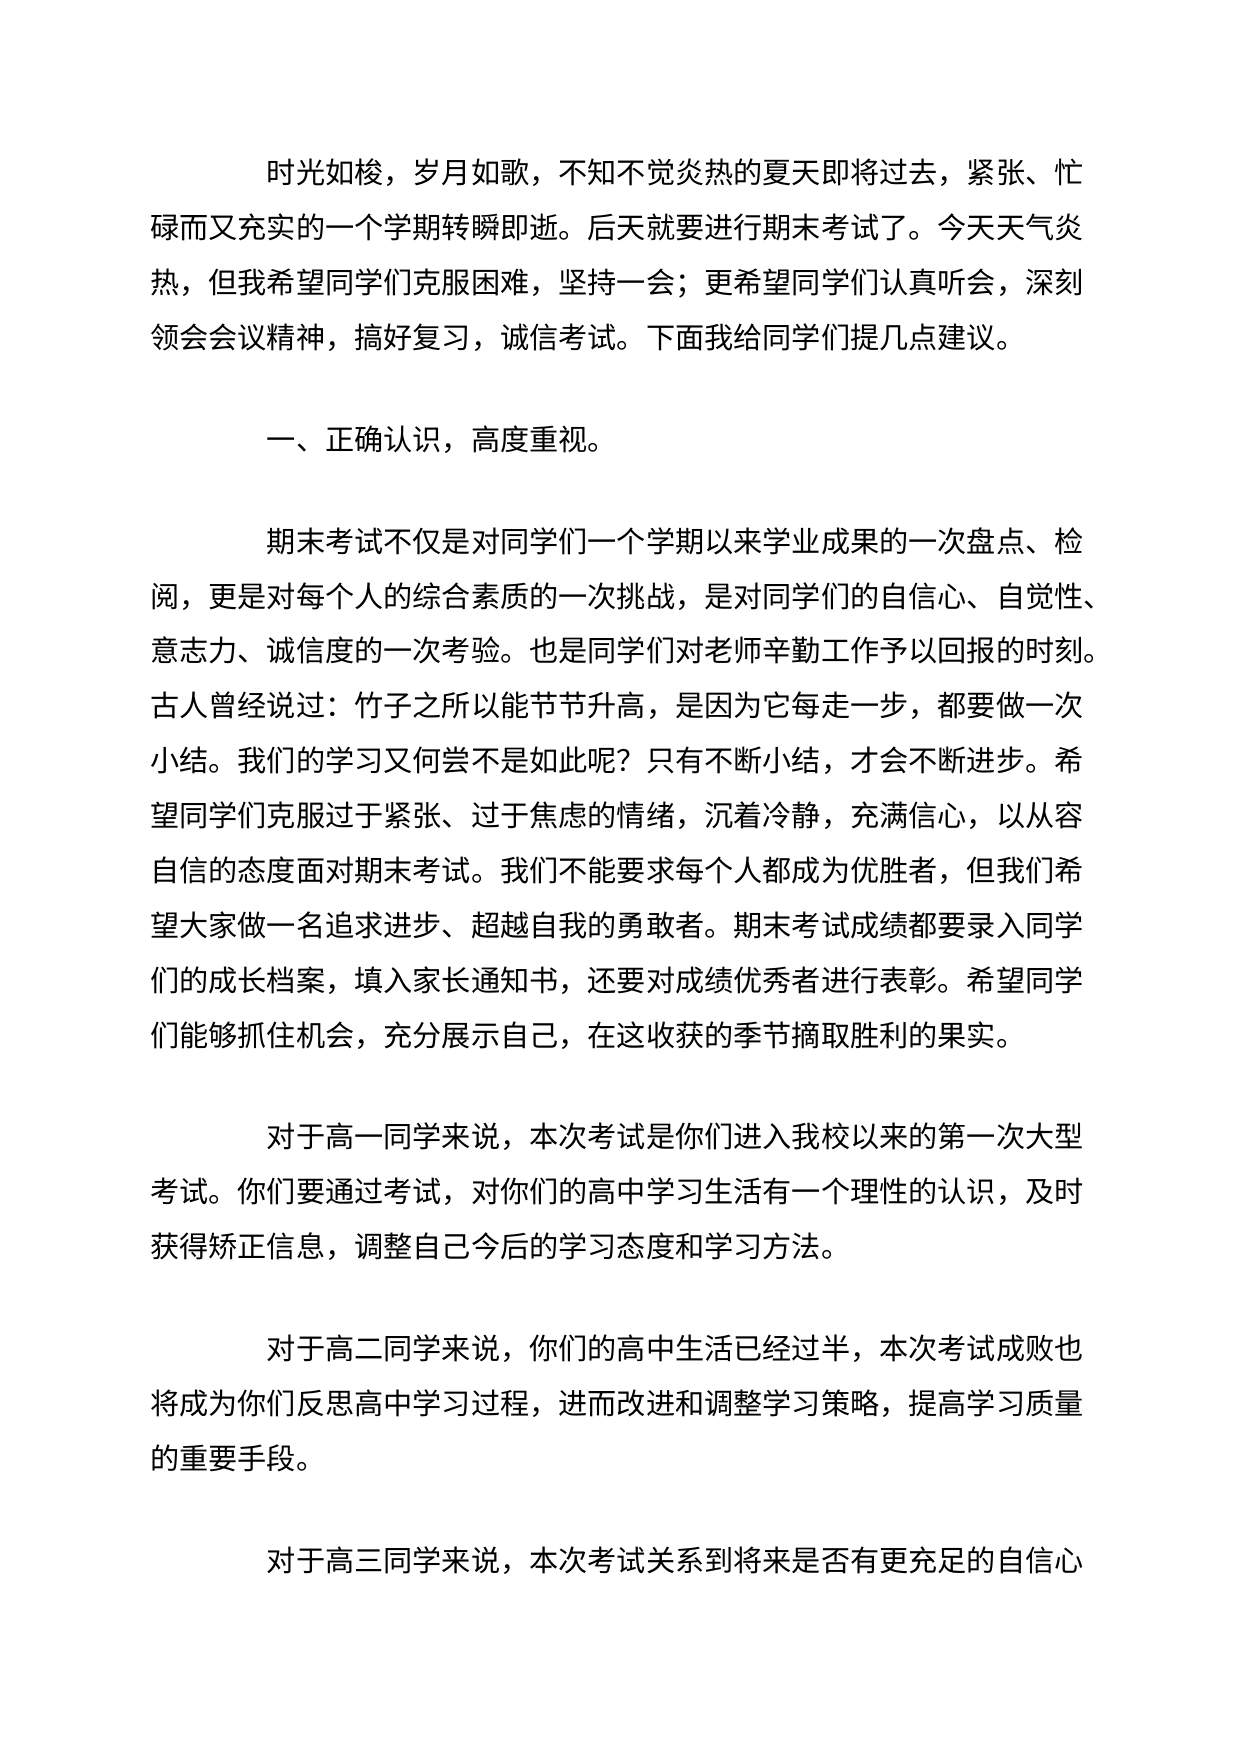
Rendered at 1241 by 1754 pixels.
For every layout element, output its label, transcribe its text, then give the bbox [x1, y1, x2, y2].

text 时光如梭，岁月如歌，不知不觉炎热的夏天即将过去，紧张、忙碌而又充实的一个学期转瞬即逝。后天就要进行期末考试了。今天天气炎热，但我希望同学们克服困难，坚持一会；更希望同学们认真听会，深刻领会会议精神，搞好复习，诚信考试。下面我给同学们提几点建议。 [150, 150, 1090, 357]
text 对于高二同学来说，你们的高中生活已经过半，本次考试成败也将成为你们反思高中学习过程，进而改进和调整学习策略，提高学习质量的重要手段。 [150, 1326, 1090, 1478]
text 一、正确认识，高度重视。 [150, 416, 1090, 459]
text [150, 1537, 1090, 1579]
text 对于高一同学来说，本次考试是你们进入我校以来的第一次大型考试。你们要通过考试，对你们的高中学习生活有一个理性的认识，及时获得矫正信息，调整自己今后的学习态度和学习方法。 [150, 1114, 1090, 1266]
text 期末考试不仅是对同学们一个学期以来学业成果的一次盘点、检阅，更是对每个人的综合素质的一次挑战，是对同学们的自信心、自觉性、意志力、诚信度的一次考验。也是同学们对老师辛勤工作予以回报的时刻。古人曾经说过：竹子之所以能节节升高，是因为它每走一步，都要做一次小结。我们的学习又何尝不是如此呢？只有不断小结，才会不断进步。希望同学们克服过于紧张、过于焦虑的情绪，沉着冷静，充满信心，以从容自信的态度面对期末考试。我们不能要求每个人都成为优胜者，但我们希望大家做一名追求进步、超越自我的勇敢者。期末考试成绩都要录入同学们的成长档案，填入家长通知书，还要对成绩优秀者进行表彰。希望同学们能够抓住机会，充分展示自己，在这收获的季节摘取胜利的果实。 [150, 518, 1090, 1054]
